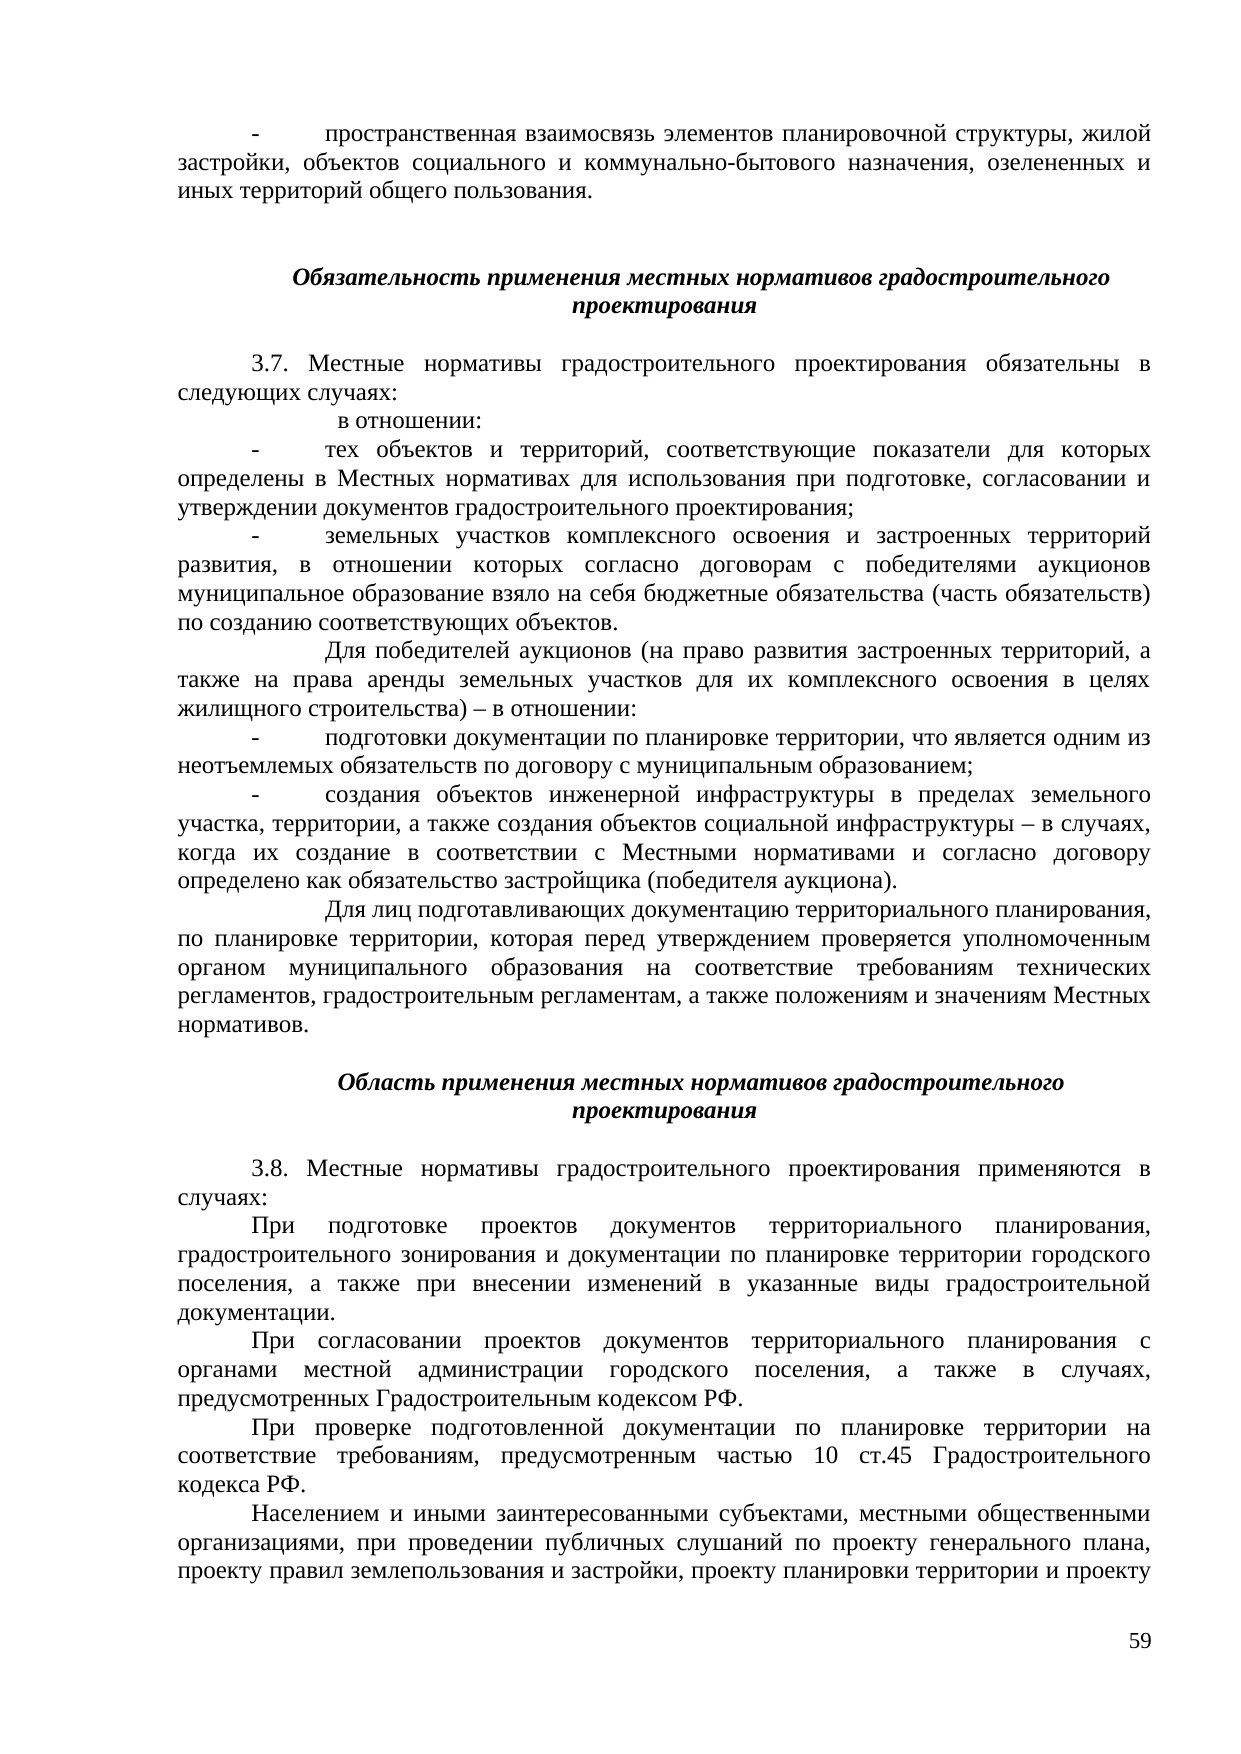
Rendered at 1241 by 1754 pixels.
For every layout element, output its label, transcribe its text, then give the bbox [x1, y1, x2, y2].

text Для победителей аукционов (на право развития застроенных территорий, а также на права аренды земельных участков для их комплексного освоения в целях жилищного строительства) – в отношении: [177, 636, 1152, 722]
text 3.7. Местные нормативы градостроительного проектирования обязательны в следующих случаях: [177, 348, 1152, 406]
text 3.8. Местные нормативы градостроительного проектирования применяются в случаях: [177, 1153, 1152, 1211]
text Для лиц подготавливающих документацию территориального планирования, по планировке территории, которая перед утверждением проверяется уполномоченным органом муниципального образования на соответствие требованиям технических регламентов, градостроительным регламентам, а также положениям и значениям Местных нормативов. [177, 894, 1152, 1038]
text - подготовки документации по планировке территории, что является одним из неотъемлемых обязательств по договору с муниципальным образованием; [177, 722, 1152, 779]
text Область применения местных нормативов градостроительного проектирования [177, 1067, 1152, 1124]
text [177, 1498, 1152, 1584]
text в отношении: [177, 406, 1152, 434]
text При подготовке проектов документов территориального планирования, градостроительного зонирования и документации по планировке территории городского поселения, а также при внесении изменений в указанные виды градостроительной документации. [177, 1211, 1152, 1326]
text - тех объектов и территорий, соответствующие показатели для которых определены в Местных нормативах для использования при подготовке, согласовании и утверждении документов градостроительного проектирования; [177, 434, 1152, 521]
text - земельных участков комплексного освоения и застроенных территорий развития, в отношении которых согласно договорам с победителями аукционов муниципальное образование взяло на себя бюджетные обязательства (часть обязательств) по созданию соответствующих объектов. [177, 521, 1152, 636]
text Обязательность применения местных нормативов градостроительного проектирования [177, 262, 1152, 319]
text При согласовании проектов документов территориального планирования с органами местной администрации городского поселения, а также в случаях, предусмотренных Градостроительным кодексом РФ. [177, 1326, 1152, 1412]
text - пространственная взаимосвязь элементов планировочной структуры, жилой застройки, объектов социального и коммунально-бытового назначения, озелененных и иных территорий общего пользования. [177, 118, 1152, 204]
text - создания объектов инженерной инфраструктуры в пределах земельного участка, территории, а также создания объектов социальной инфраструктуры – в случаях, когда их создание в соответствии с Местными нормативами и согласно договору определено как обязательство застройщика (победителя аукциона). [177, 779, 1152, 894]
text При проверке подготовленной документации по планировке территории на соответствие требованиям, предусмотренным частью 10 ст.45 Градостроительного кодекса РФ. [177, 1412, 1152, 1498]
